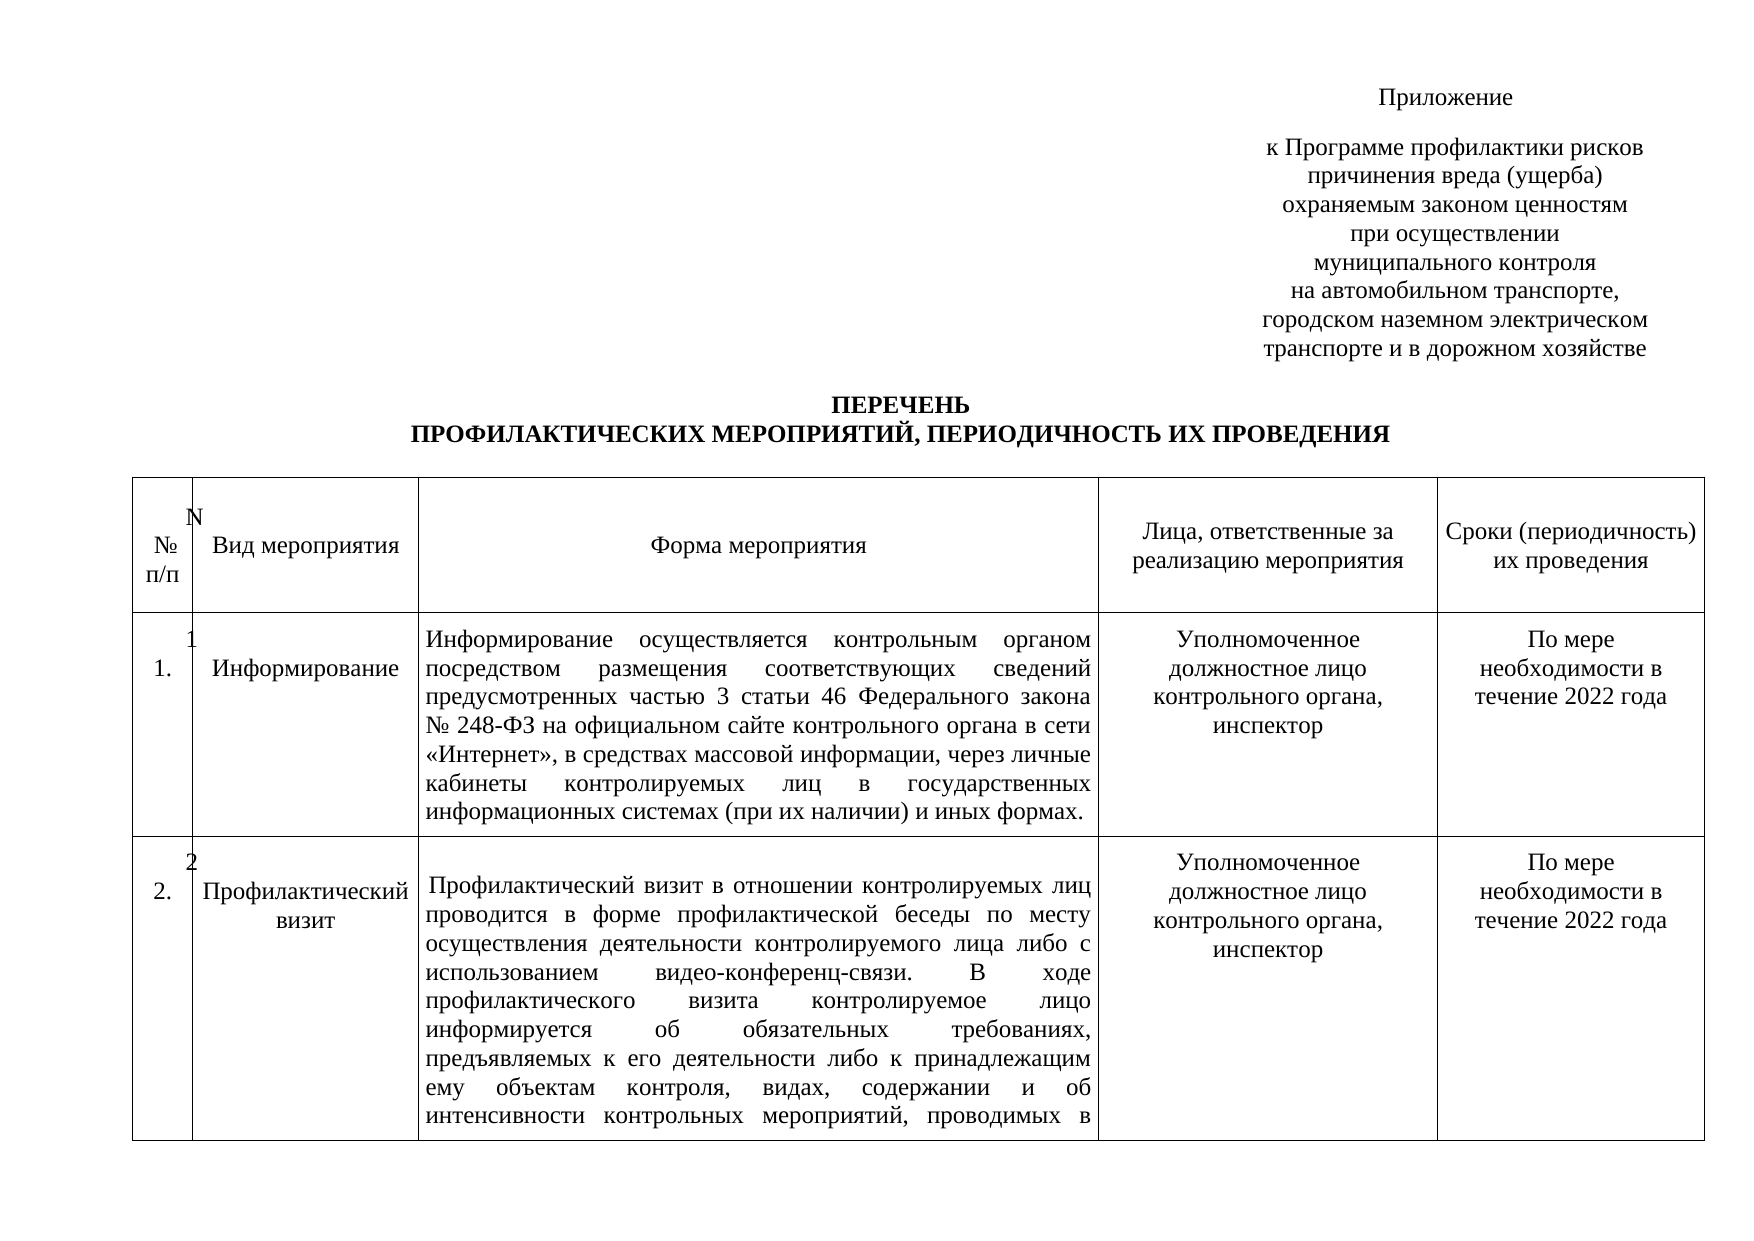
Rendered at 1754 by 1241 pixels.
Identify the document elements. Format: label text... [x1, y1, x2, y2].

table_cell Информирование [193, 613, 418, 836]
text к Программе профилактики рисков [1152, 132, 1683, 160]
table_cell Информирование осуществляется контрольным органом посредством размещения соответствующих сведений предусмотренных частью 3 статьи 46 Федерального закона № 248-ФЗ на официальном сайте контрольного органа в сети «Интернет», в средствах массовой информации, через личные кабинеты контролируемых лиц в государственных информационных системах (при их наличии) и иных формах. [419, 613, 1098, 836]
text охраняемым законом ценностям [1152, 189, 1683, 218]
text транспорте и в дорожном хозяйстве [1152, 333, 1683, 362]
table_header N № п/п [133, 478, 192, 612]
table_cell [1438, 837, 1704, 1140]
text Приложение [1152, 82, 1683, 111]
table_cell По мере необходимости в течение 2022 года [1438, 613, 1704, 836]
text на автомобильном транспорте, [1152, 275, 1683, 304]
text муниципального контроля [1152, 247, 1683, 275]
table_header Вид мероприятия [193, 478, 418, 612]
text при осуществлении [1152, 218, 1683, 247]
table_cell Уполномоченное должностное лицо контрольного органа, инспектор [1099, 613, 1437, 836]
table_cell 11. [133, 613, 192, 836]
table_header Лица, ответственные за реализацию мероприятия [1099, 478, 1437, 612]
table_header Сроки (периодичность) их проведения [1438, 478, 1704, 612]
table_header Форма мероприятия [419, 478, 1098, 612]
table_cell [193, 837, 418, 1140]
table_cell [1099, 837, 1437, 1140]
title ПРОФИЛАКТИЧЕСКИХ МЕРОПРИЯТИЙ, ПЕРИОДИЧНОСТЬ ИХ ПРОВЕДЕНИЯ [118, 419, 1683, 448]
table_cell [419, 837, 1098, 1140]
table_cell 22. [133, 837, 192, 1140]
text причинения вреда (ущерба) [1152, 160, 1683, 189]
text городском наземном электрическом [1152, 304, 1683, 333]
title ПЕРЕЧЕНЬ [118, 390, 1683, 419]
